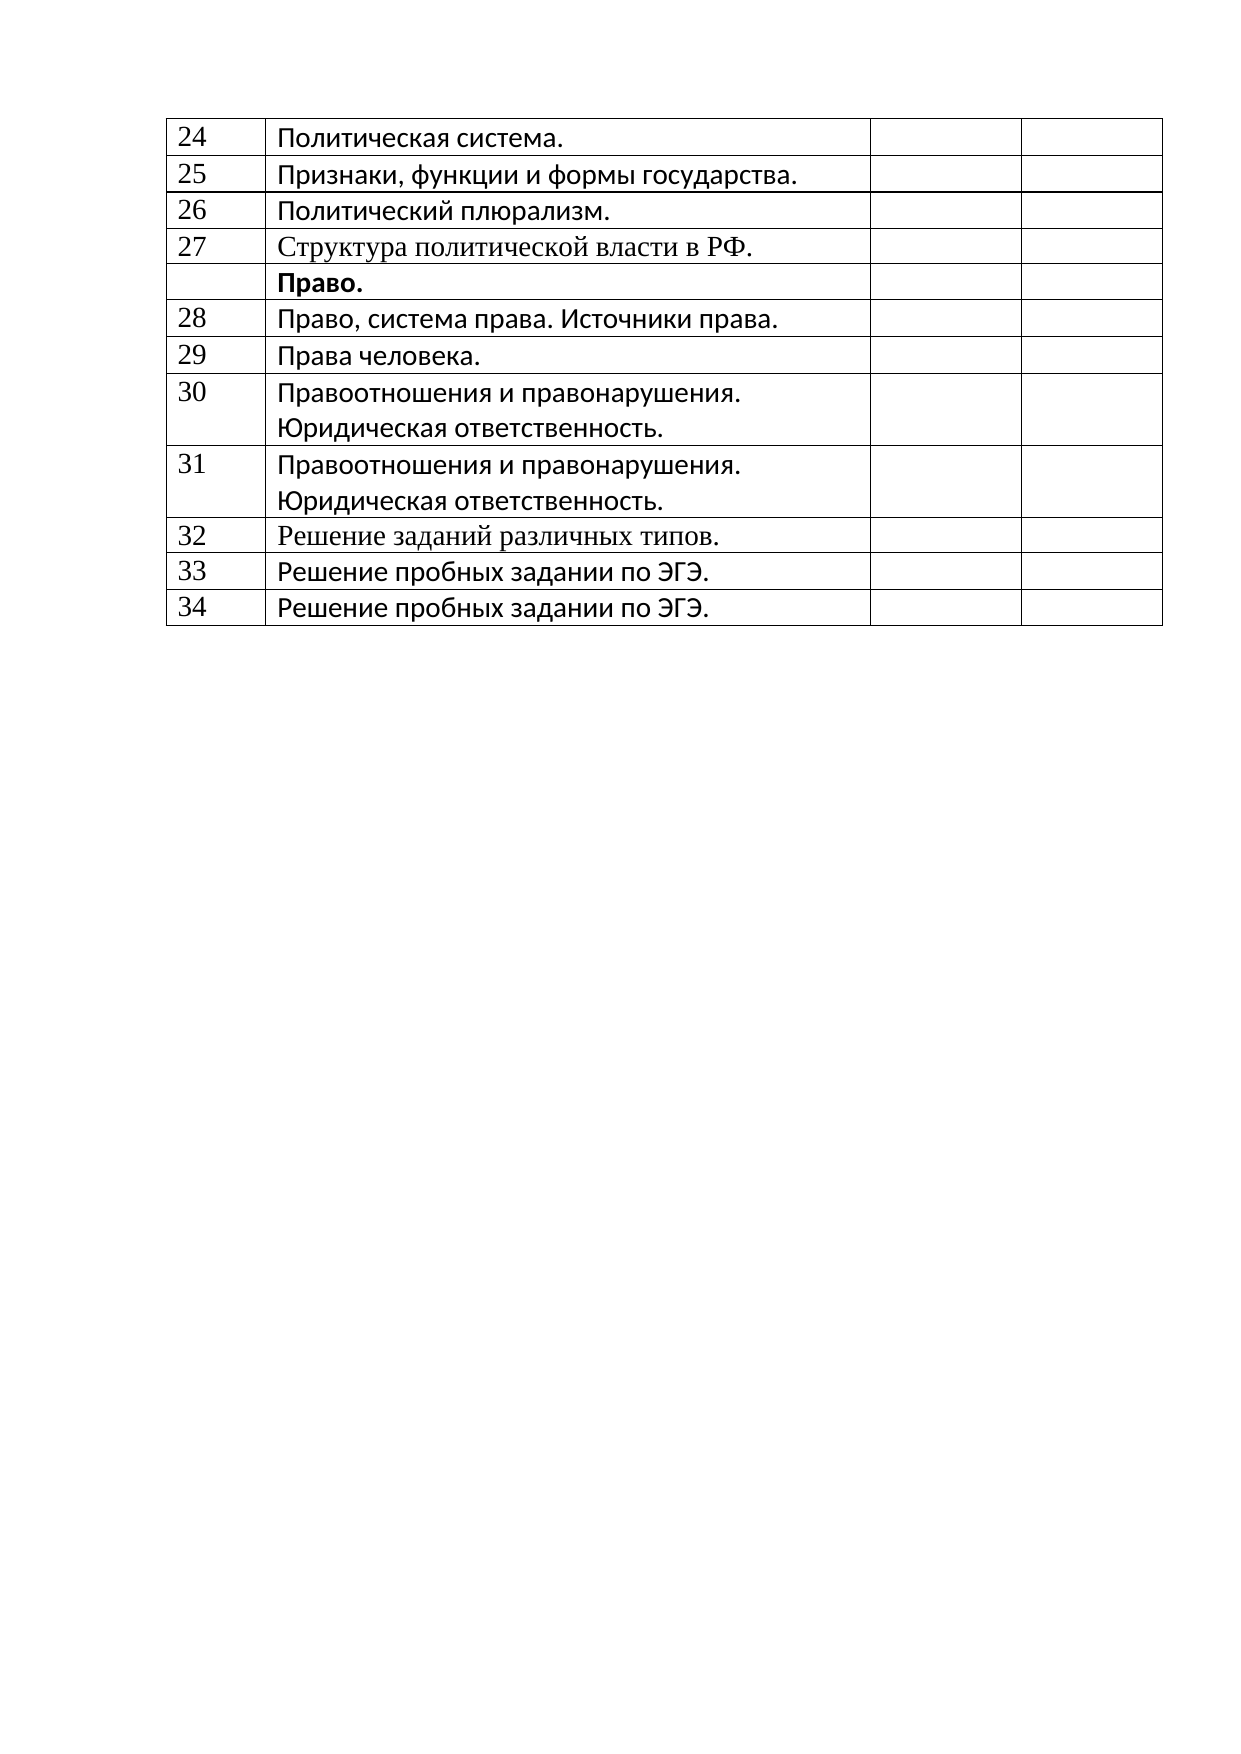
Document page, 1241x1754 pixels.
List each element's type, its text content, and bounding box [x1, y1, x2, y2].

table_cell 25 [167, 156, 265, 191]
table_cell 32 [167, 518, 265, 552]
table_cell [1022, 337, 1162, 373]
table_cell [1022, 300, 1162, 336]
table_cell [871, 300, 1021, 336]
table_cell 34 [167, 590, 265, 625]
table_cell Решение пробных задании по ЭГЭ. [266, 590, 870, 625]
table_cell Права человека. [266, 337, 870, 373]
table_cell Право. [266, 264, 870, 299]
table_cell Структура политической власти в РФ. [266, 229, 870, 263]
table_cell [871, 119, 1021, 155]
table_cell Политическая система. [266, 119, 870, 155]
table_cell [871, 590, 1021, 625]
table_cell [1022, 553, 1162, 588]
table_cell 28 [167, 300, 265, 336]
table_cell Решение заданий различных типов. [266, 518, 870, 552]
table_cell Право, система права. Источники права. [266, 300, 870, 336]
table_cell 29 [167, 337, 265, 373]
table_cell [1022, 590, 1162, 625]
table_cell 30 [167, 374, 265, 445]
table_cell [871, 518, 1021, 552]
table_cell 31 [167, 446, 265, 517]
table_cell Политический плюрализм. [266, 193, 870, 228]
table_cell [1022, 518, 1162, 552]
table_cell 24 [167, 119, 265, 155]
table_cell 27 [167, 229, 265, 263]
table_cell [167, 264, 265, 299]
table_cell [1022, 119, 1162, 155]
table_cell [871, 264, 1021, 299]
table_cell [1022, 374, 1162, 445]
table_cell Признаки, функции и формы государства. [266, 156, 870, 191]
table_cell [1022, 229, 1162, 263]
table_cell [1022, 446, 1162, 517]
table_cell 33 [167, 553, 265, 588]
table_cell Решение пробных задании по ЭГЭ. [266, 553, 870, 588]
table_cell [871, 553, 1021, 588]
table_cell [871, 193, 1021, 228]
table_cell [871, 446, 1021, 517]
table_cell 26 [167, 193, 265, 228]
table_cell [1022, 156, 1162, 191]
table_cell Правоотношения и правонарушения. Юридическая ответственность. [266, 374, 870, 445]
table_cell [871, 374, 1021, 445]
table_cell [871, 337, 1021, 373]
table_cell [871, 229, 1021, 263]
table_cell [1022, 264, 1162, 299]
table_cell [1022, 193, 1162, 228]
table_cell [871, 156, 1021, 191]
table_cell Правоотношения и правонарушения. Юридическая ответственность. [266, 446, 870, 517]
